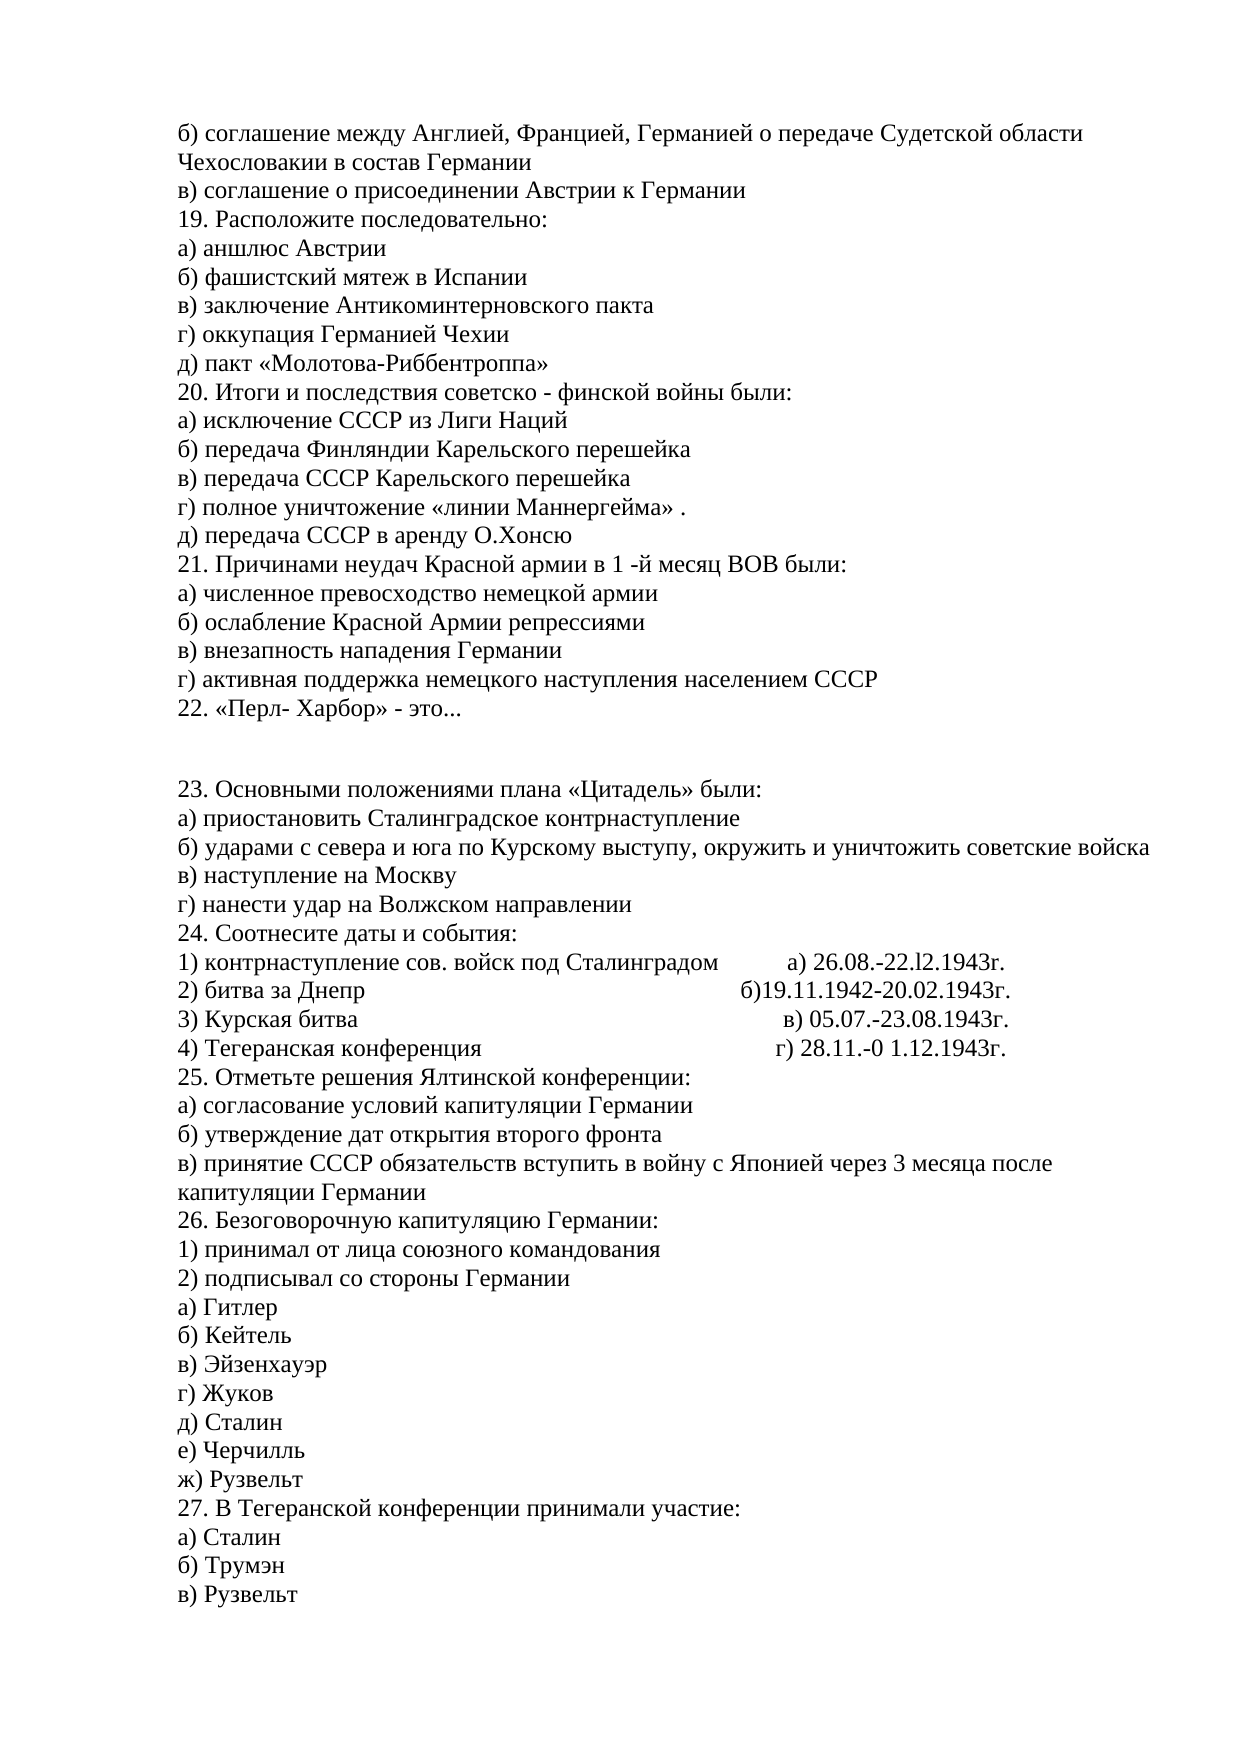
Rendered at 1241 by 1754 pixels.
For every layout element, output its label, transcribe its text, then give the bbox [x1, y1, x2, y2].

text 25. Отметьте решения Ялтинской конференции: [177, 1062, 1152, 1091]
text а) Сталин [177, 1522, 1152, 1551]
text в) заключение Антикоминтерновского пакта [177, 291, 1152, 319]
text д) пакт «Молотова-Риббентроппа» [177, 348, 1152, 377]
text в) Рузвельт [177, 1579, 1152, 1608]
text ж) Рузвельт [177, 1464, 1152, 1493]
text 1) принимал от лица союзного командования [177, 1234, 1152, 1263]
text 26. Безоговорочную капитуляцию Германии: [177, 1206, 1152, 1234]
text б) передача Финляндии Карельского перешейка [177, 434, 1152, 463]
text 21. Причинами неудач Красной армии в 1 -й месяц ВОВ были: [177, 549, 1152, 578]
text б) ударами с севера и юга по Курскому выступу, окружить и уничтожить советские войска [177, 832, 1152, 861]
text 27. В Тегеранской конференции принимали участие: [177, 1493, 1152, 1522]
text б) фашистский мятеж в Испании [177, 262, 1152, 291]
text 2) битва за Днепр б)19.11.1942-20.02.1943г. [177, 976, 1152, 1004]
text д) Сталин [177, 1407, 1152, 1436]
text б) Кейтель [177, 1321, 1152, 1349]
text 3) Курская битва в) 05.07.-23.08.1943г. [177, 1004, 1152, 1033]
text 1) контрнаступление сов. войск под Сталинградом а) 26.08.-22.l2.1943r. [177, 947, 1152, 976]
text б) утверждение дат открытия второго фронта [177, 1119, 1152, 1148]
text в) Эйзенхауэр [177, 1349, 1152, 1378]
text в) внезапность нападения Германии [177, 636, 1152, 664]
text 19. Расположите последовательно: [177, 204, 1152, 233]
text в) соглашение о присоединении Австрии к Германии [177, 176, 1152, 204]
text б) Трумэн [177, 1551, 1152, 1579]
text в) принятие СССР обязательств вступить в войну с Японией через 3 месяца после капитуляции Германии [177, 1148, 1152, 1206]
text 23. Основными положениями плана «Цитадель» были: [177, 774, 1152, 803]
text 2) подписывал со стороны Германии [177, 1263, 1152, 1292]
text а) приостановить Сталинградское контрнаступление [177, 803, 1152, 832]
text в) передача СССР Карельского перешейка [177, 463, 1152, 492]
text а) согласование условий капитуляции Германии [177, 1091, 1152, 1119]
text 20. Итоги и последствия советско - финской войны были: [177, 377, 1152, 406]
text г) нанести удар на Волжском направлении [177, 889, 1152, 918]
text в) наступление на Москву [177, 861, 1152, 889]
text а) исключение СССР из Лиги Наций [177, 406, 1152, 434]
text б) ослабление Красной Армии репрессиями [177, 607, 1152, 636]
text г) активная поддержка немецкого наступления населением СССР [177, 664, 1152, 693]
text а) аншлюс Австрии [177, 233, 1152, 262]
text 4) Тегеранская конференция г) 28.11.-0 1.12.1943г. [177, 1033, 1152, 1062]
text е) Черчилль [177, 1436, 1152, 1464]
text г) оккупация Германией Чехии [177, 319, 1152, 348]
text д) передача СССР в аренду О.Хонсю [177, 521, 1152, 549]
text 24. Соотнесите даты и события: [177, 918, 1152, 947]
text а) Гитлер [177, 1292, 1152, 1321]
text 22. «Перл- Харбор» - это... [177, 693, 1152, 722]
text г) Жуков [177, 1378, 1152, 1407]
text б) соглашение между Англией, Францией, Германией о передаче Судетской области Чехословакии в состав Германии [177, 118, 1152, 176]
text а) численное превосходство немецкой армии [177, 578, 1152, 607]
text г) полное уничтожение «линии Маннергейма» . [177, 492, 1152, 521]
